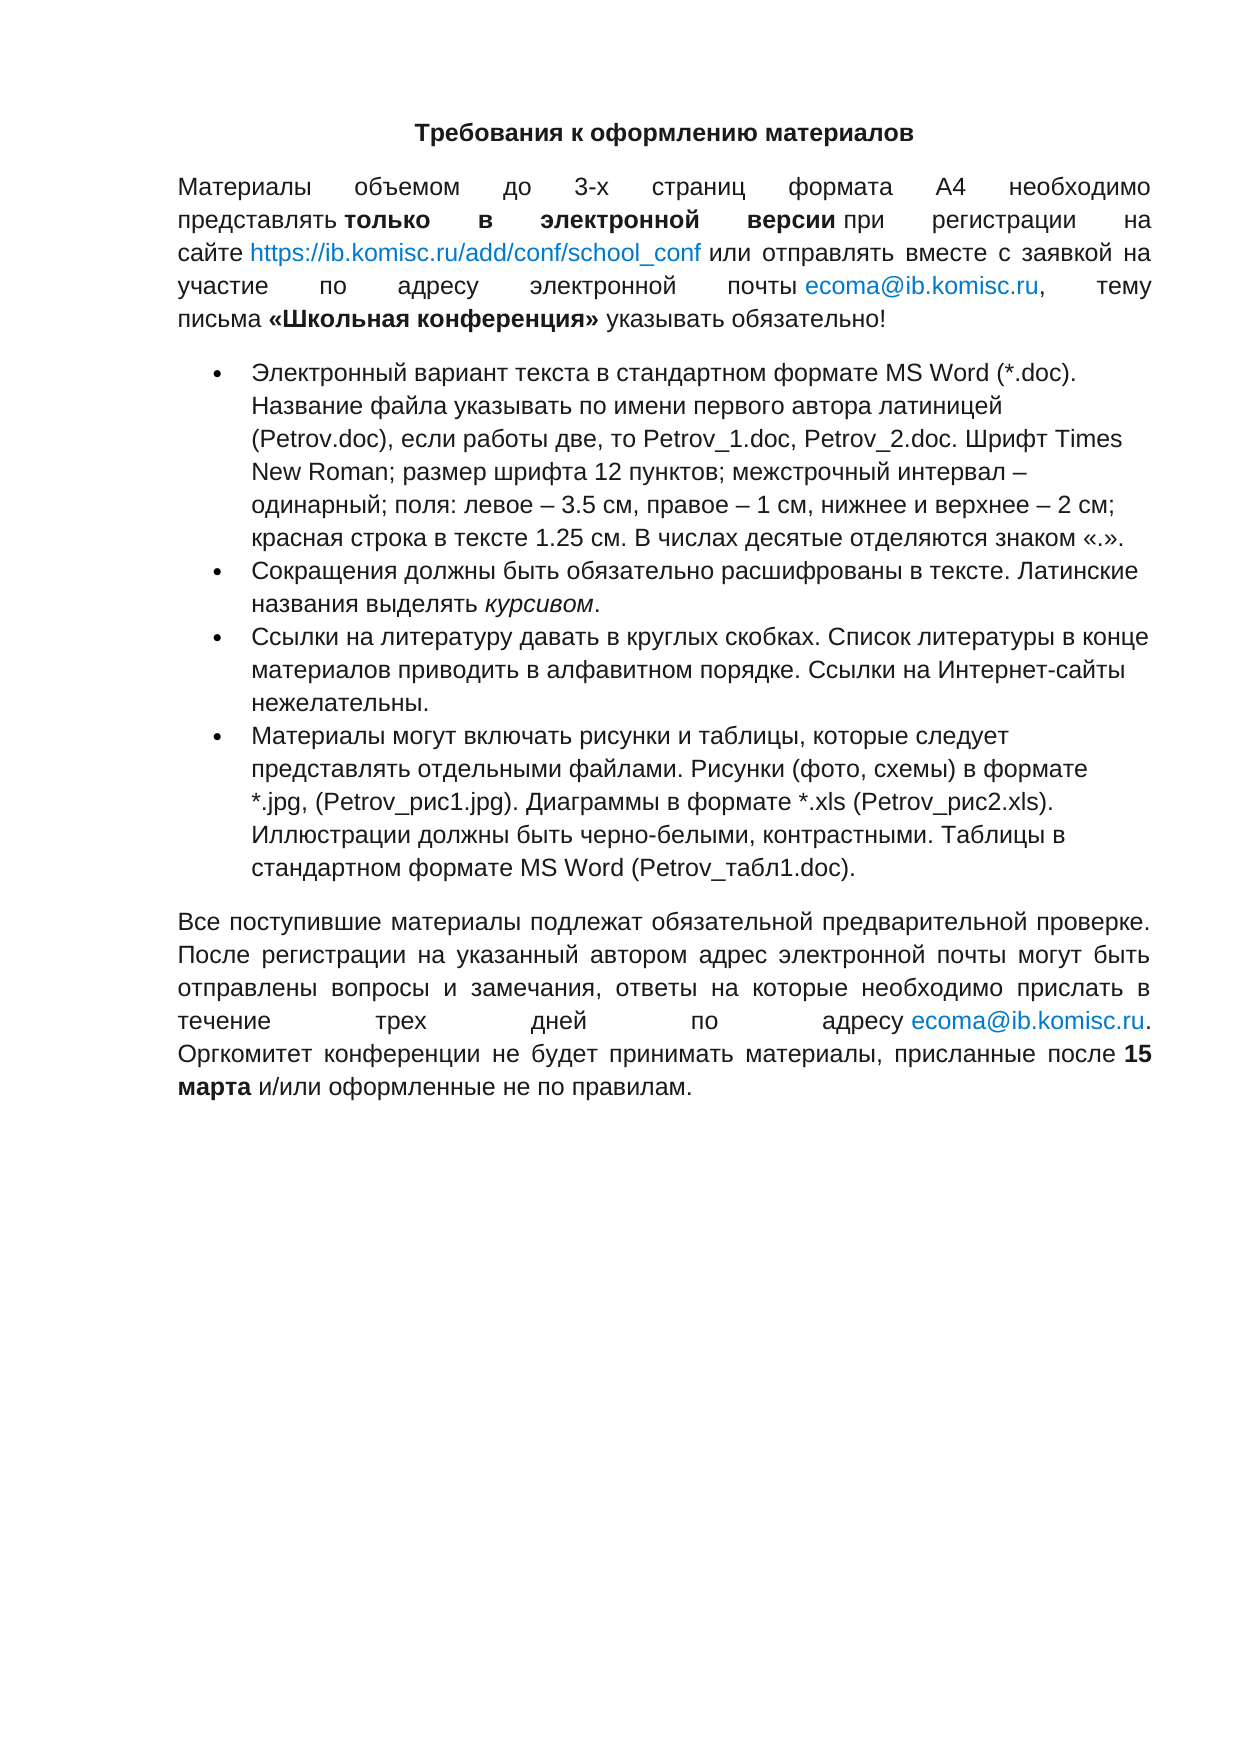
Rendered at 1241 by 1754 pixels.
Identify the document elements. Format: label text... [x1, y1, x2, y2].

text Требования к оформлению материалов [177, 118, 1152, 147]
list Сокращения должны быть обязательно расшифрованы в тексте. Латинские названия выделять курсивом. [213, 556, 1152, 618]
text Все поступившие материалы подлежат обязательной предварительной проверке. После регистрации на указанный автором адрес электронной почты могут быть отправлены вопросы и замечания, ответы на которые необходимо прислать в течение трех дней по адресу ecoma@ib.komisc.ru. Оргкомитет конференции не будет принимать материалы, присланные после 15 марта и/или оформленные не по правилам. [177, 907, 1152, 1101]
list Ссылки на литературу давать в круглых скобках. Список литературы в конце материалов приводить в алфавитном порядке. Ссылки на Интернет-сайты нежелательны. [213, 622, 1152, 717]
list Материалы могут включать рисунки и таблицы, которые следует представлять отдельными файлами. Рисунки (фото, схемы) в формате *.jpg, (Petrov_рис1.jpg). Диаграммы в формате *.xls (Petrov_рис2.xls). Иллюстрации должны быть черно-белыми, контрастными. Таблицы в стандартном формате MS Word (Petrov_табл1.doc). [213, 721, 1152, 882]
list Электронный вариант текста в стандартном формате MS Word (*.doc). Название файла указывать по имени первого автора латиницей (Petrov.doc), если работы две, то Petrov_1.doc, Petrov_2.doc. Шрифт Times New Roman; размер шрифта 12 пунктов; межстрочный интервал – одинарный; поля: левое – 3.5 см, правое – 1 см, нижнее и верхнее – 2 см; красная строка в тексте 1.25 см. В числах десятые отделяются знаком «.». [213, 358, 1152, 552]
text Материалы объемом до 3-х страниц формата А4 необходимо представлять только в электронной версии при регистрации на сайте https://ib.komisc.ru/add/conf/school_conf или отправлять вместе с заявкой на участие по адресу электронной почты ecoma@ib.komisc.ru, тему письма «Школьная конференция» указывать обязательно! [177, 172, 1152, 333]
